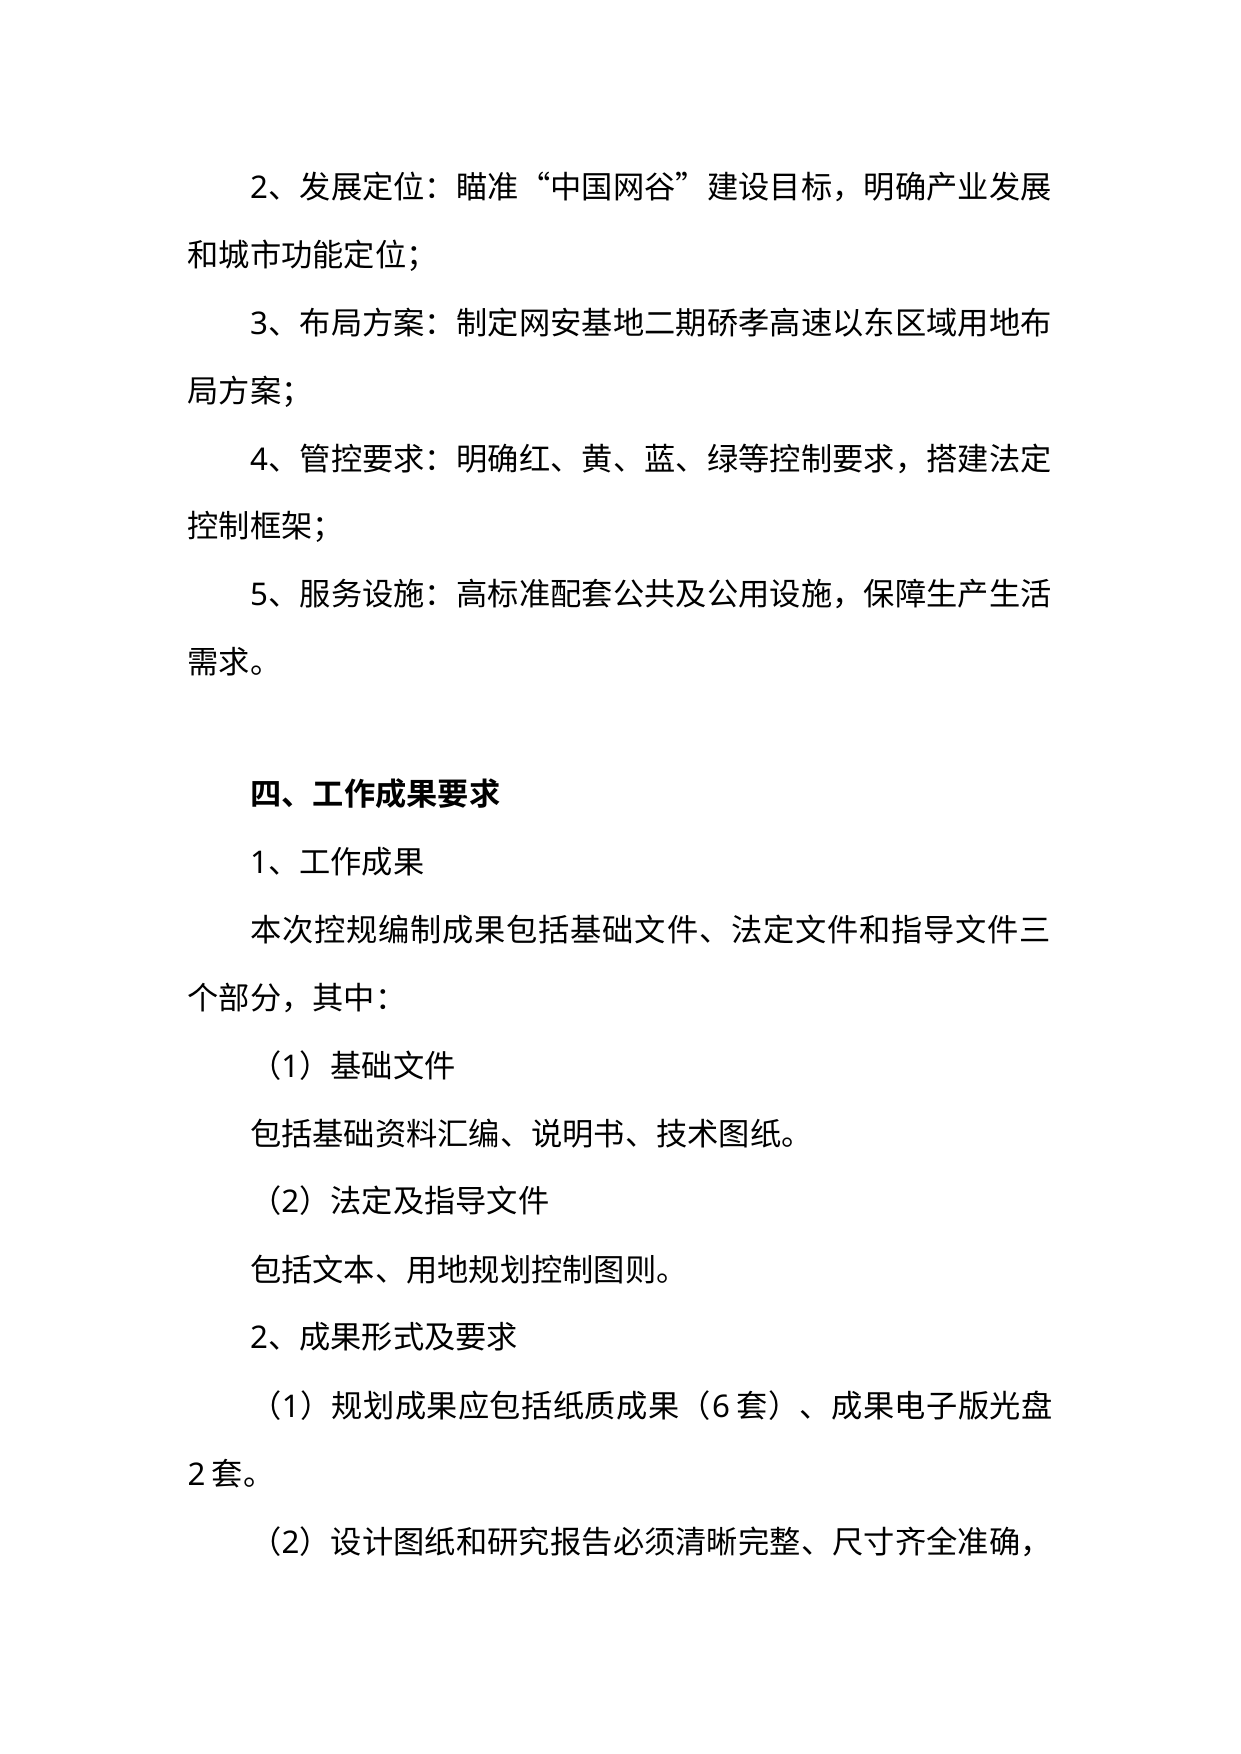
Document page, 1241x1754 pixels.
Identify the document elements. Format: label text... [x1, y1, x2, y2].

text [187, 1517, 1053, 1562]
text 1、工作成果 [187, 837, 1053, 882]
text 本次控规编制成果包括基础文件、法定文件和指导文件三个部分，其中： [187, 905, 1053, 1018]
text 5、服务设施：高标准配套公共及公用设施，保障生产生活需求。 [187, 569, 1053, 683]
text （1）规划成果应包括纸质成果（6套）、成果电子版光盘2套。 [187, 1381, 1053, 1494]
text 3、布局方案：制定网安基地二期硚孝高速以东区域用地布局方案； [187, 298, 1053, 411]
text 2、发展定位：瞄准“中国网谷”建设目标，明确产业发展和城市功能定位； [187, 162, 1053, 275]
text 4、管控要求：明确红、黄、蓝、绿等控制要求，搭建法定控制框架； [187, 434, 1053, 547]
text （2）法定及指导文件 [187, 1177, 1053, 1222]
text （1）基础文件 [187, 1041, 1053, 1086]
text 2、成果形式及要求 [187, 1313, 1053, 1358]
text 包括基础资料汇编、说明书、技术图纸。 [187, 1109, 1053, 1154]
text 包括文本、用地规划控制图则。 [187, 1245, 1053, 1290]
text 四、工作成果要求 [187, 769, 1053, 814]
